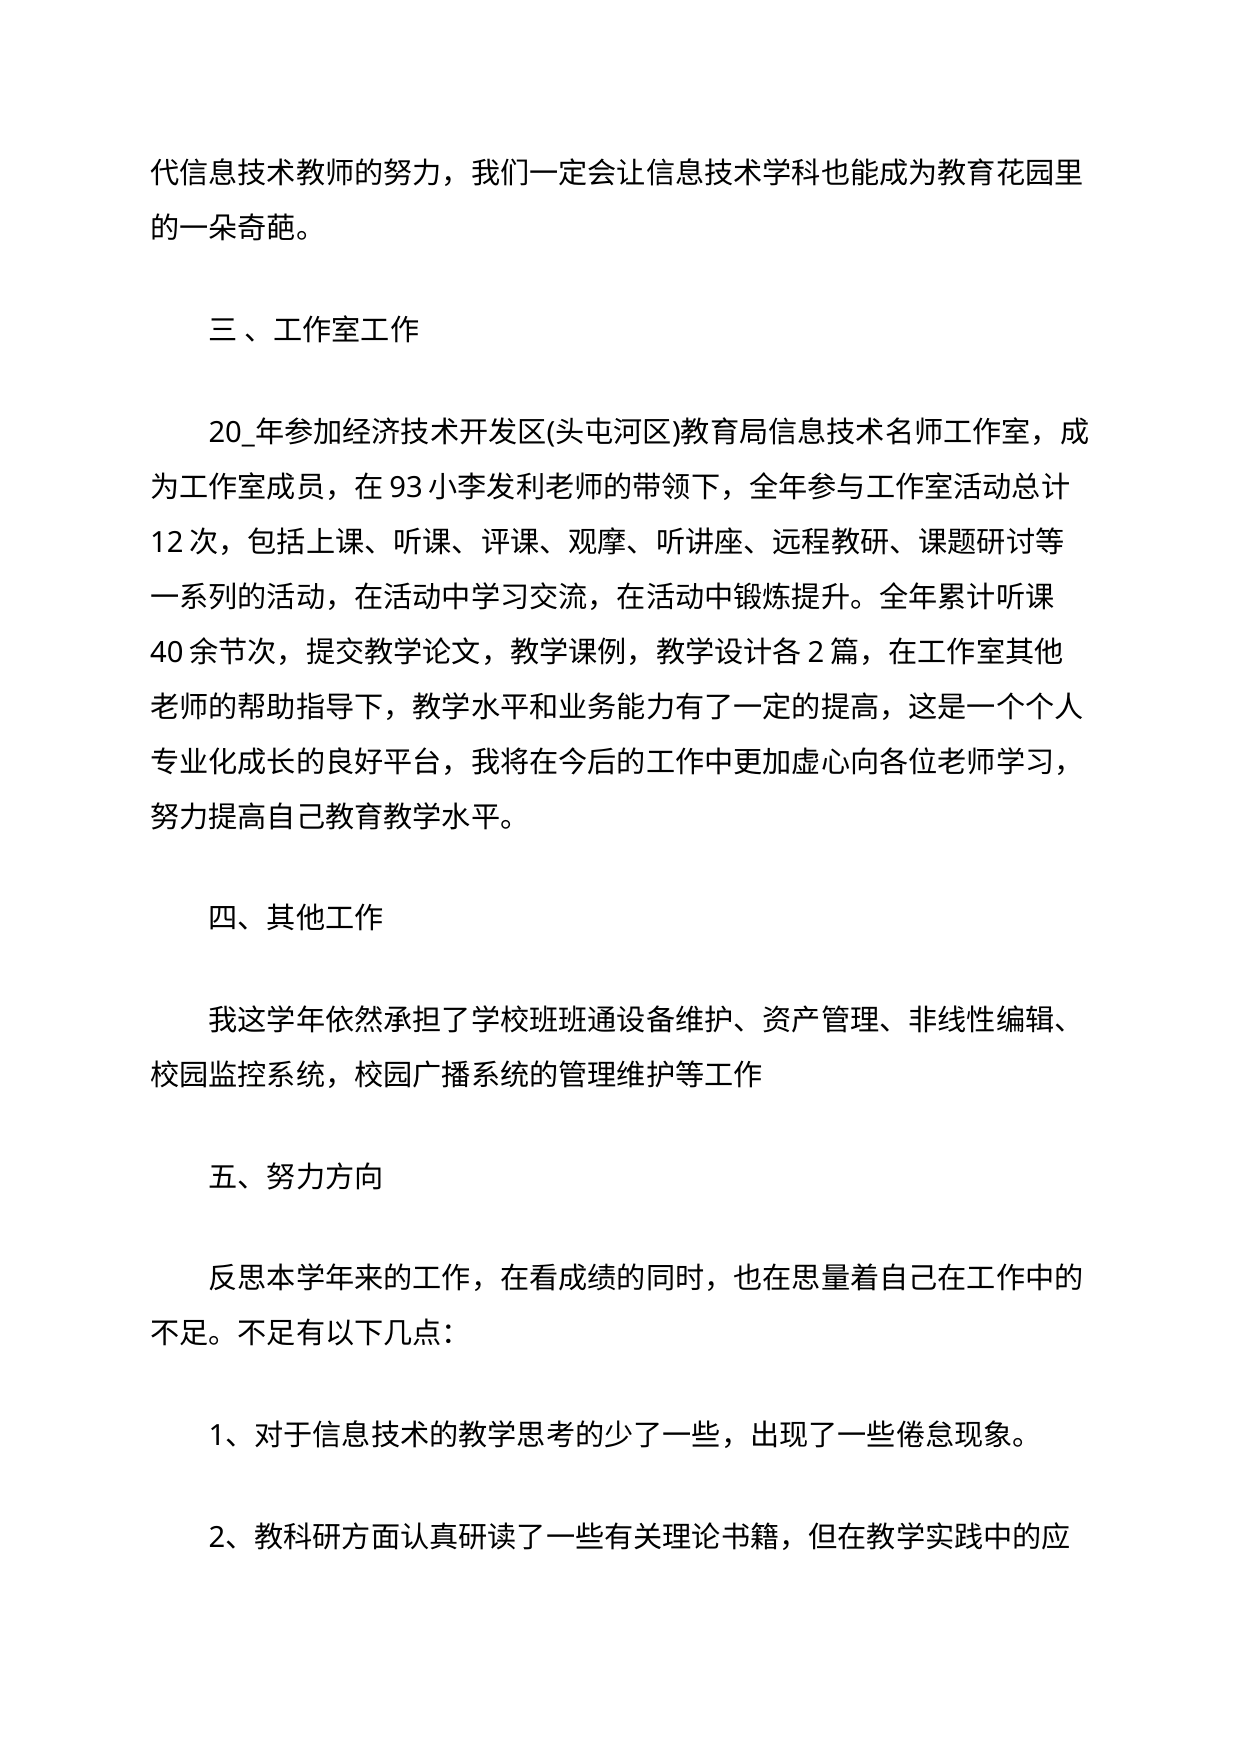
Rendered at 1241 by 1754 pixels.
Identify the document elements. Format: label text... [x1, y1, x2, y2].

text 三 、工作室工作 [150, 307, 1090, 349]
text 20_年参加经济技术开发区(头屯河区)教育局信息技术名师工作室，成为工作室成员，在93小李发利老师的带领下，全年参与工作室活动总计12次，包括上课、听课、评课、观摩、听讲座、远程教研、课题研讨等一系列的活动，在活动中学习交流，在活动中锻炼提升。全年累计听课40余节次，提交教学论文，教学课例，教学设计各2篇，在工作室其他老师的帮助指导下，教学水平和业务能力有了一定的提高，这是一个个人专业化成长的良好平台，我将在今后的工作中更加虚心向各位老师学习，努力提高自己教育教学水平。 [150, 408, 1090, 835]
text 反思本学年来的工作，在看成绩的同时，也在思量着自己在工作中的不足。不足有以下几点： [150, 1255, 1090, 1352]
text 1、对于信息技术的教学思考的少了一些，出现了一些倦怠现象。 [150, 1412, 1090, 1454]
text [150, 150, 1090, 247]
text 五、努力方向 [150, 1153, 1090, 1196]
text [150, 1514, 1090, 1556]
text 四、其他工作 [150, 895, 1090, 937]
text 我这学年依然承担了学校班班通设备维护、资产管理、非线性编辑、校园监控系统，校园广播系统的管理维护等工作 [150, 997, 1090, 1094]
